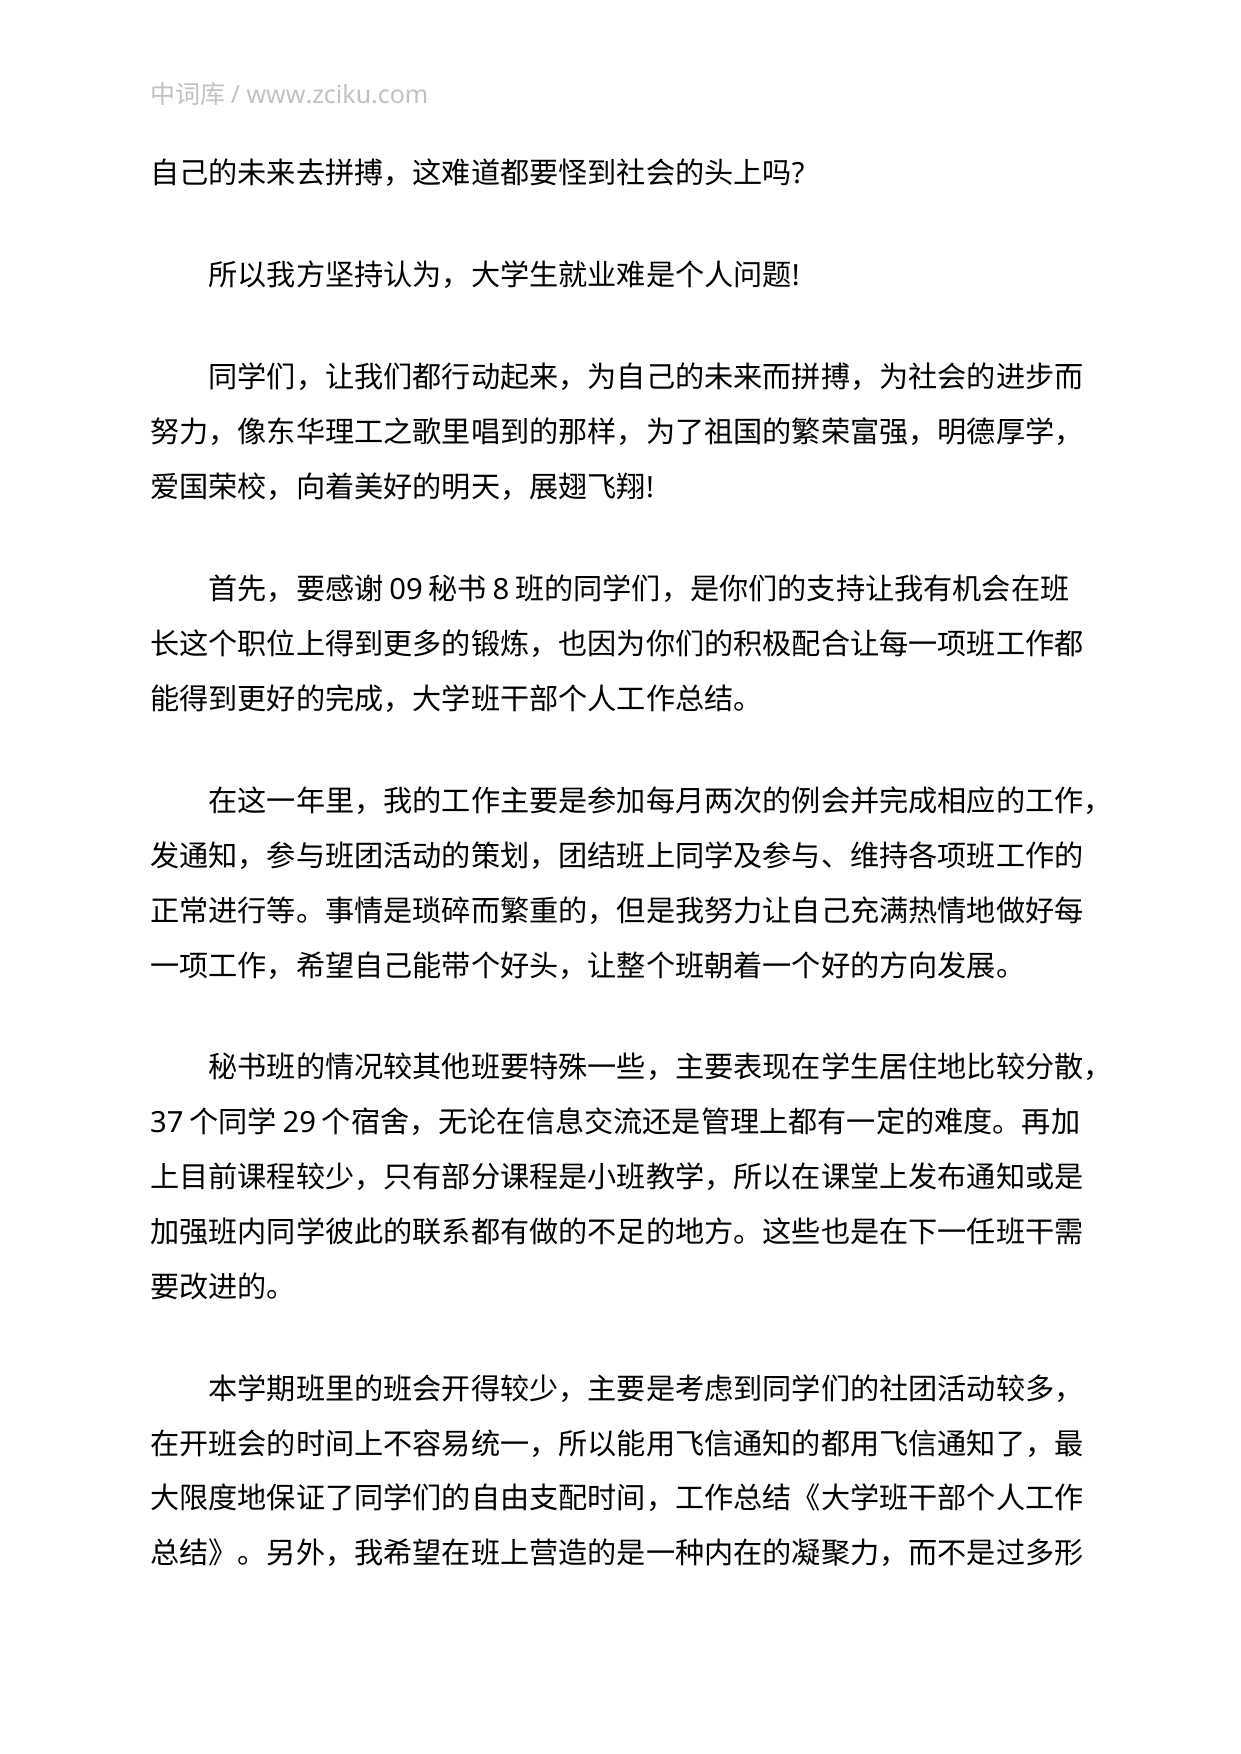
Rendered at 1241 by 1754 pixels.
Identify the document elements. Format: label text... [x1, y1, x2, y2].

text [150, 150, 1090, 192]
text 在这一年里，我的工作主要是参加每月两次的例会并完成相应的工作，发通知，参与班团活动的策划，团结班上同学及参与、维持各项班工作的正常进行等。事情是琐碎而繁重的，但是我努力让自己充满热情地做好每一项工作，希望自己能带个好头，让整个班朝着一个好的方向发展。 [150, 777, 1090, 984]
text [150, 1365, 1090, 1572]
text 秘书班的情况较其他班要特殊一些，主要表现在学生居住地比较分散，37个同学29个宿舍，无论在信息交流还是管理上都有一定的难度。再加上目前课程较少，只有部分课程是小班教学，所以在课堂上发布通知或是加强班内同学彼此的联系都有做的不足的地方。这些也是在下一任班干需要改进的。 [150, 1044, 1090, 1306]
text 首先，要感谢09秘书8班的同学们，是你们的支持让我有机会在班长这个职位上得到更多的锻炼，也因为你们的积极配合让每一项班工作都能得到更好的完成，大学班干部个人工作总结。 [150, 566, 1090, 718]
text 所以我方坚持认为，大学生就业难是个人问题! [150, 252, 1090, 294]
text 同学们，让我们都行动起来，为自己的未来而拼搏，为社会的进步而努力，像东华理工之歌里唱到的那样，为了祖国的繁荣富强，明德厚学，爱国荣校，向着美好的明天，展翅飞翔! [150, 354, 1090, 506]
